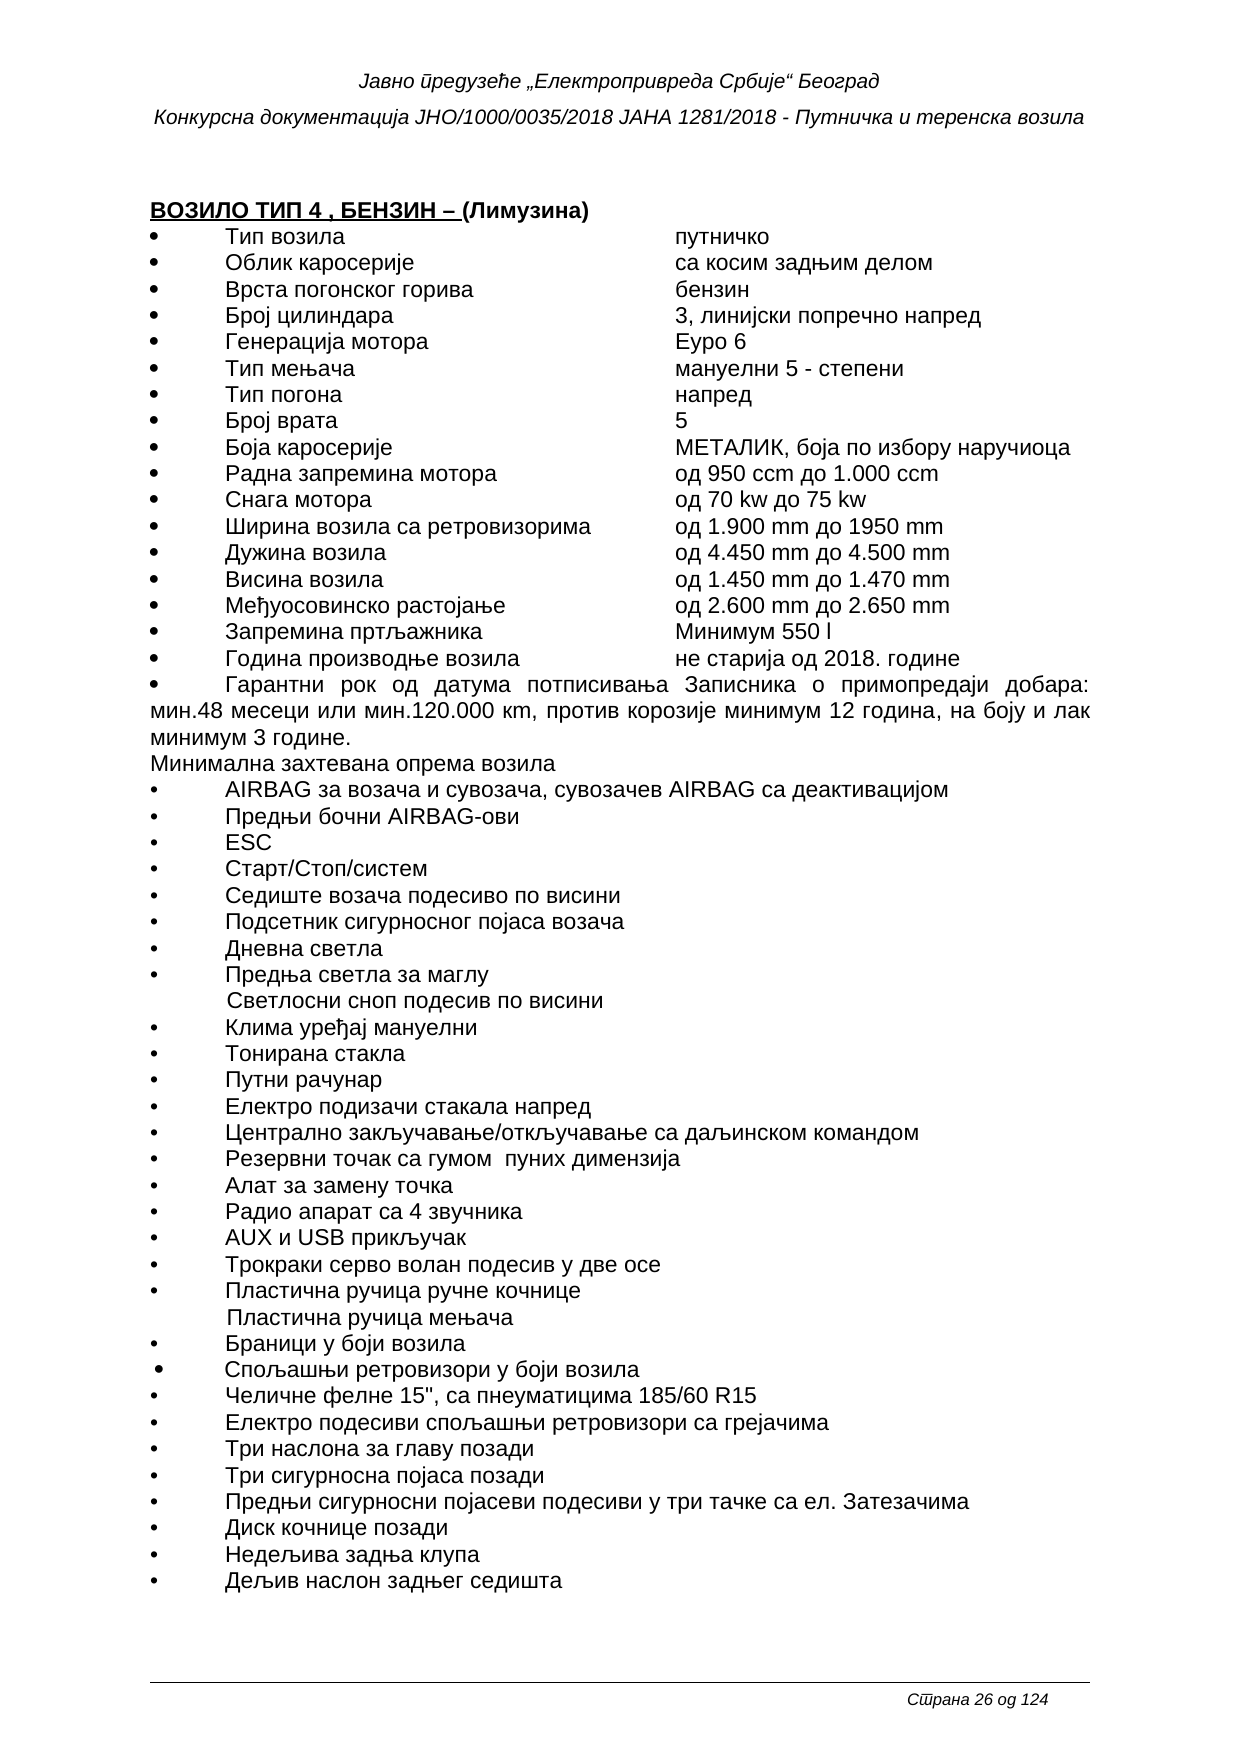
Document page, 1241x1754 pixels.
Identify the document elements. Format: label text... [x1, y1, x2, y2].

text Светлосни сноп подесив по висини [150, 987, 1090, 1013]
text • Пластична ручица ручне кочнице [150, 1277, 1090, 1303]
list Тип возила путничко [150, 223, 1090, 249]
list Спољашњи ретровизори у боји возила [155, 1356, 1090, 1382]
text • Седиште возача подесиво по висини [150, 882, 1090, 908]
text • Радио апарат са 4 звучника [150, 1198, 1090, 1224]
text • Предњи сигурносни појасеви подесиви у три тачке са ел. Затезачима [150, 1488, 1090, 1514]
list Радна запремина мотора од 950 ccm до 1.000 ccm [150, 460, 1090, 486]
text • Алат за замену точка [150, 1172, 1090, 1198]
text • Три наслона за главу позади [150, 1435, 1090, 1462]
text Пластична ручица мењача [150, 1303, 1090, 1330]
list Број врата 5 [150, 407, 1090, 434]
text • АUX и USB прикључак [150, 1224, 1090, 1251]
text • Старт/Стоп/систем [150, 855, 1090, 882]
list Година производње возила не старија од 2018. године [150, 644, 1090, 671]
text • Клима уређај мануелни [150, 1013, 1090, 1040]
text • Тонирана стакла [150, 1040, 1090, 1066]
list Дужина возила oд 4.450 mm до 4.500 mm [150, 539, 1090, 566]
list Запремина пртљажника Минимум 550 l [150, 618, 1090, 644]
list Генерација мотора Еуро 6 [150, 328, 1090, 355]
text • Резервни точак са гумом пуних димензија [150, 1145, 1090, 1172]
text • Недељива задња клупа [150, 1541, 1090, 1567]
text • Подсетник сигурносног појаса возача [150, 908, 1090, 934]
list Снага мотора од 70 kw до 75 kw [150, 486, 1090, 513]
text • Браници у боји возила [150, 1330, 1090, 1356]
text • Путни рачунар [150, 1066, 1090, 1093]
list Број цилиндара 3, линијски попречно напред [150, 302, 1090, 328]
text • Дневна светла [150, 934, 1090, 961]
list Тип мењача мануелни 5 - степени [150, 355, 1090, 381]
text • Електро подизачи стакала напред [150, 1093, 1090, 1119]
text • Предња светла за маглу [150, 961, 1090, 987]
list Међуосовинско растојање oд 2.600 mm до 2.650 mm [150, 592, 1090, 618]
list Гарантни рок од датума потписивања Записника о примопредаји добара: мин.48 месеци или мин.120.000 кm, против корозије минимум 12 година, на боју и лак минимум 3 године. [150, 671, 1090, 750]
list Боја каросерије МЕТАЛИК, боја по избору наручиоца [150, 434, 1090, 460]
text • AIRBAG за возача и сувозача, сувозачев AIRBAG са деактивацијом [150, 776, 1090, 803]
text • Предњи бочни AIRBAG-ови [150, 803, 1090, 829]
text • Трокраки серво волан подесив у две осе [150, 1251, 1090, 1277]
text • Три сигурносна појаса позади [150, 1462, 1090, 1488]
list Врста погонског горива бензин [150, 276, 1090, 302]
text • Електро подесиви спољашњи ретровизори са грејачима [150, 1409, 1090, 1435]
text • Диск кочнице позади [150, 1514, 1090, 1541]
text • Дељив наслон задњег седишта [150, 1567, 1090, 1593]
list Тип погона напред [150, 381, 1090, 407]
list Висина возила oд 1.450 mm до 1.470 mm [150, 566, 1090, 592]
text • Централно закључавање/откључавање са даљинском командом [150, 1119, 1090, 1145]
text • ESC [150, 829, 1090, 855]
text • Челичне фелне 15ʺ, са пнеуматицима 185/60 R15 [150, 1382, 1090, 1409]
list Ширина возила са ретровизорима oд 1.900 mm до 1950 mm [150, 513, 1090, 539]
text Минимална захтевана опрема возила [150, 750, 1090, 776]
text ВОЗИЛО ТИП 4 , БЕНЗИН – (Лимузина) [150, 197, 1090, 223]
list Облик каросерије са косим задњим делом [150, 249, 1090, 276]
